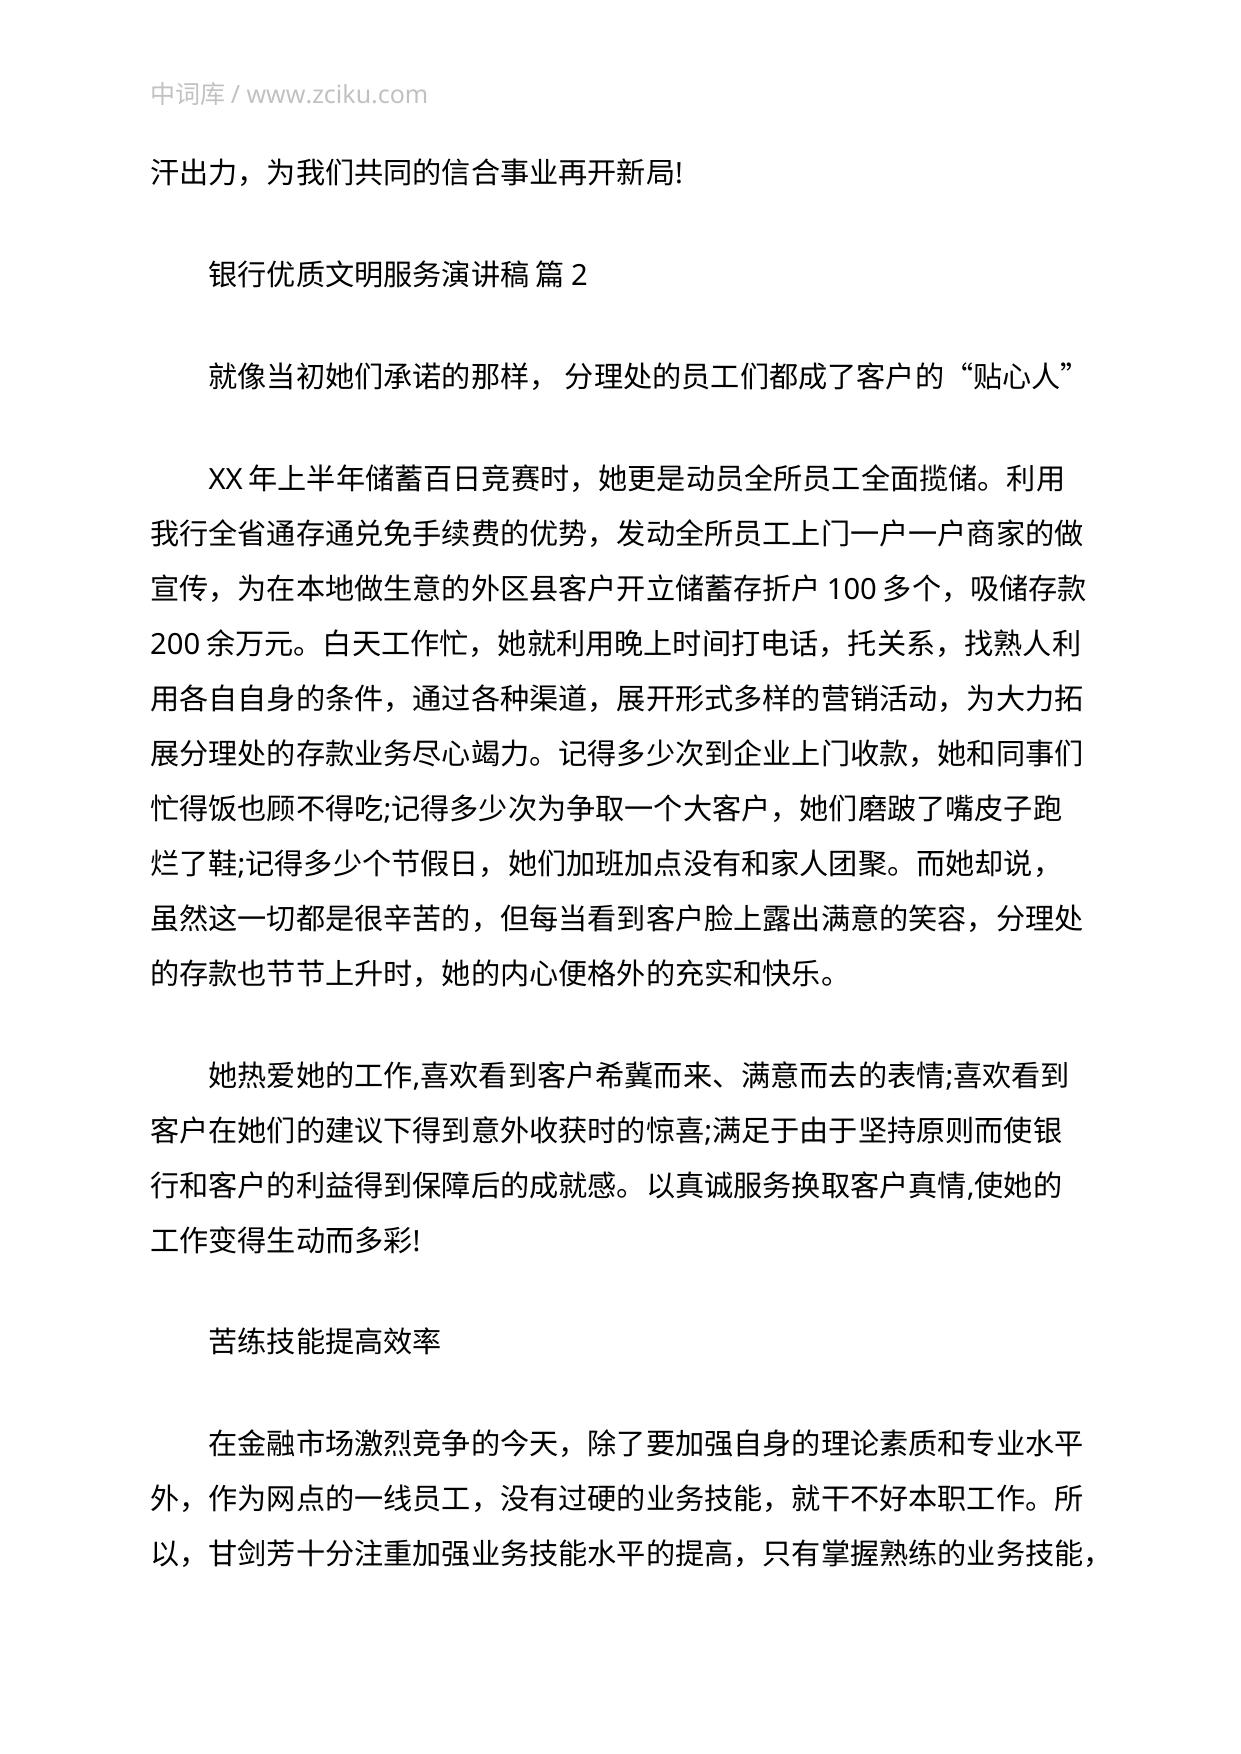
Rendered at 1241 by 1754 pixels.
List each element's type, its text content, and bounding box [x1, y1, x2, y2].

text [150, 150, 1090, 192]
text 就像当初她们承诺的那样， 分理处的员工们都成了客户的“贴心人” [150, 354, 1090, 396]
text 苦练技能提高效率 [150, 1319, 1090, 1361]
text 她热爱她的工作,喜欢看到客户希冀而来、满意而去的表情;喜欢看到客户在她们的建议下得到意外收获时的惊喜;满足于由于坚持原则而使银行和客户的利益得到保障后的成就感。以真诚服务换取客户真情,使她的工作变得生动而多彩! [150, 1052, 1090, 1259]
text 银行优质文明服务演讲稿 篇2 [150, 252, 1090, 294]
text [150, 1421, 1090, 1573]
text XX年上半年储蓄百日竞赛时，她更是动员全所员工全面揽储。利用我行全省通存通兑免手续费的优势，发动全所员工上门一户一户商家的做宣传，为在本地做生意的外区县客户开立储蓄存折户100多个，吸储存款200余万元。白天工作忙，她就利用晚上时间打电话，托关系，找熟人利用各自自身的条件，通过各种渠道，展开形式多样的营销活动，为大力拓展分理处的存款业务尽心竭力。记得多少次到企业上门收款，她和同事们忙得饭也顾不得吃;记得多少次为争取一个大客户，她们磨跛了嘴皮子跑烂了鞋;记得多少个节假日，她们加班加点没有和家人团聚。而她却说，虽然这一切都是很辛苦的，但每当看到客户脸上露出满意的笑容，分理处的存款也节节上升时，她的内心便格外的充实和快乐。 [150, 456, 1090, 993]
